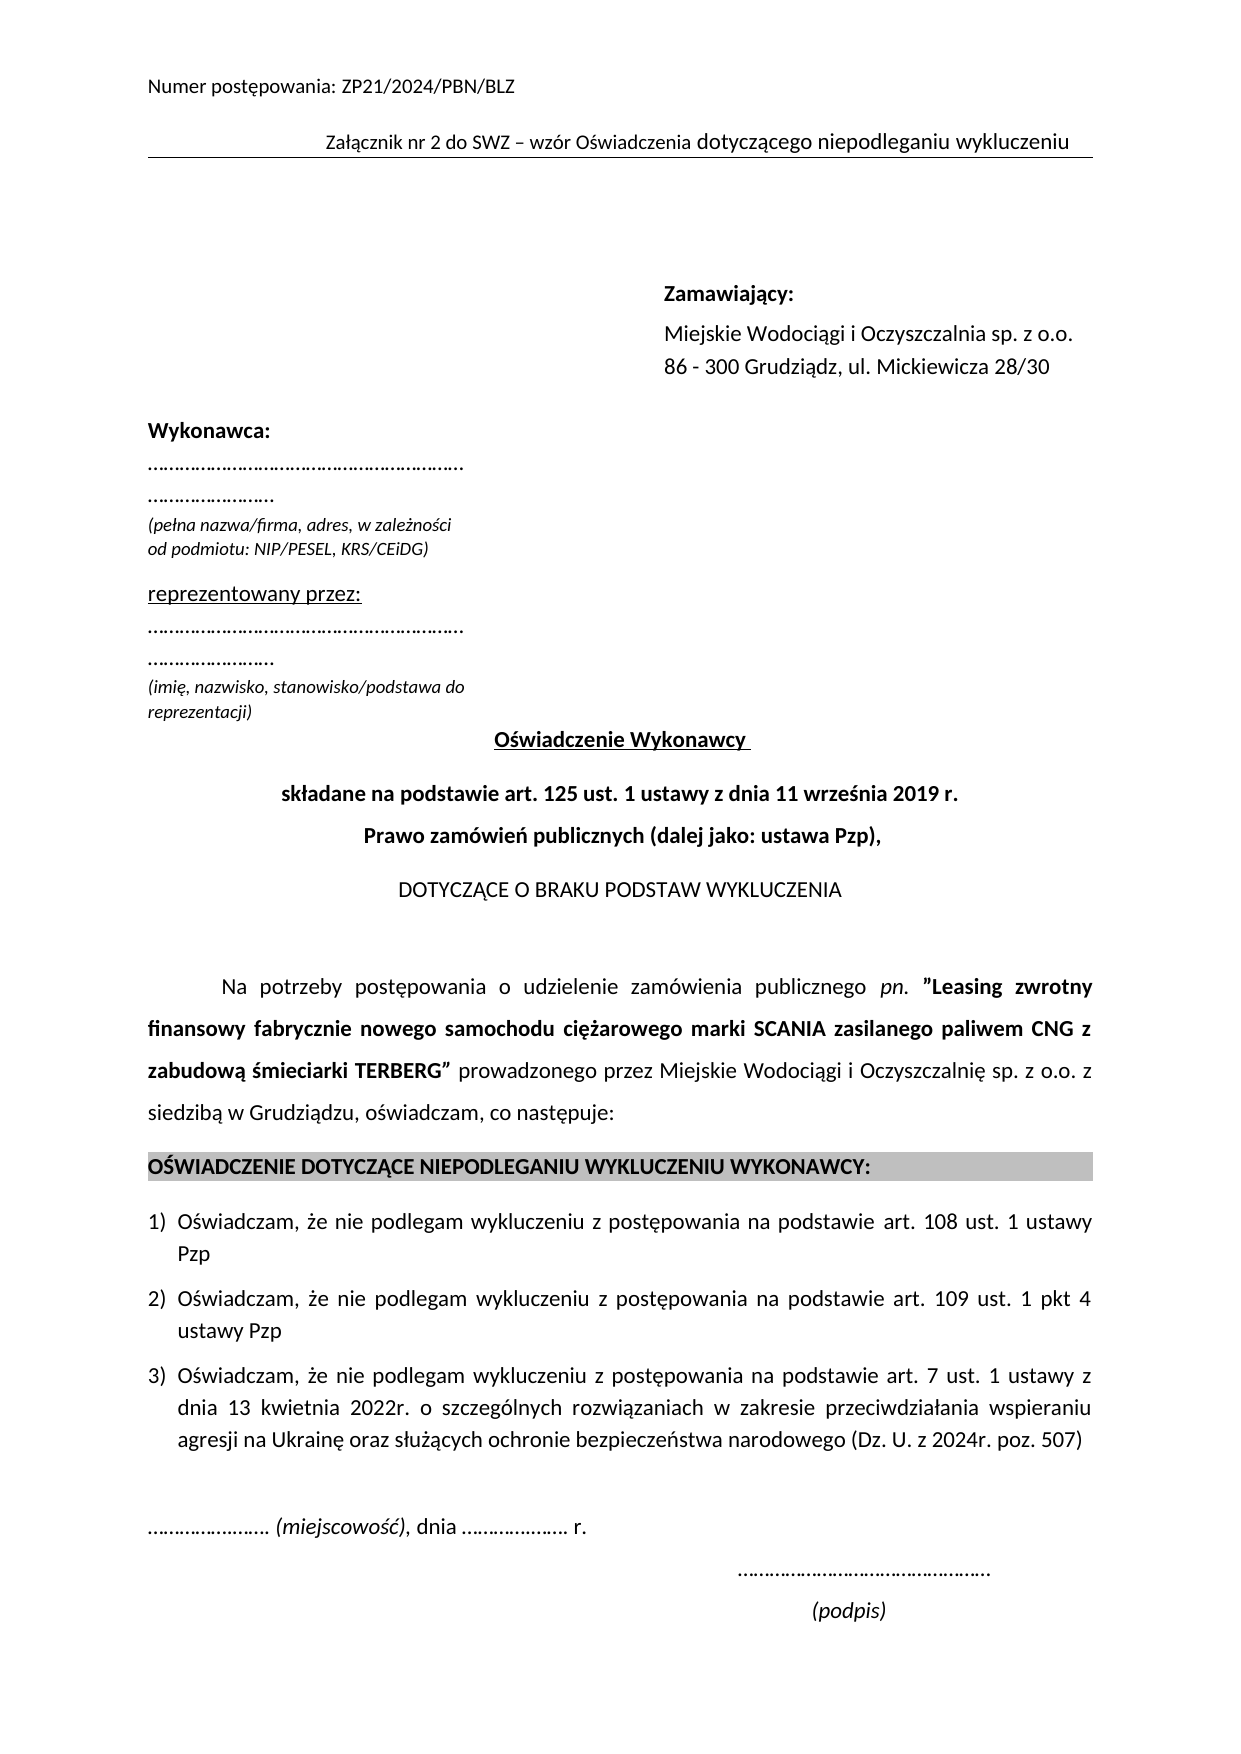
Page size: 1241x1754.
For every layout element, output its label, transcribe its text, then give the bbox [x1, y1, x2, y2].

list Oświadczam, że nie podlegam wykluczeniu z postępowania na podstawie art. 7 ust. 1 ustawy z dnia 13 kwietnia 2022r. o szczególnych rozwiązaniach w zakresie przeciwdziałania wspieraniu agresji na Ukrainę oraz służących ochronie bezpieczeństwa narodowego (Dz. U. z 2024r. poz. 507) [148, 1361, 1093, 1453]
text Prawo zamówień publicznych (dalej jako: ustawa Pzp), [148, 821, 1093, 849]
text reprezentowany przez: [148, 579, 1093, 607]
text …………….……. (miejscowość), dnia ………….……. r. [148, 1512, 1093, 1540]
text Zamawiający: [590, 279, 1093, 307]
text 86 - 300 Grudziądz, ul. Mickiewicza 28/30 [664, 352, 1093, 380]
text DOTYCZĄCE O BRAKU PODSTAW WYKLUCZENIA [148, 876, 1093, 904]
text OŚWIADCZENIE DOTYCZĄCE NIEPODLEGANIU WYKLUCZENIU WYKONAWCY: [148, 1152, 1093, 1181]
text (pełna nazwa/firma, adres, w zależności od podmiotu: NIP/PESEL, KRS/CEiDG) [148, 513, 472, 560]
list Oświadczam, że nie podlegam wykluczeniu z postępowania na podstawie art. 108 ust. 1 ustawy Pzp [148, 1207, 1093, 1267]
list Oświadczam, że nie podlegam wykluczeniu z postępowania na podstawie art. 109 ust. 1 pkt 4 ustawy Pzp [148, 1284, 1093, 1344]
text (podpis) [738, 1596, 1093, 1624]
text Na potrzeby postępowania o udzielenie zamówienia publicznego pn. ”Leasing zwrotny finansowy fabrycznie nowego samochodu ciężarowego marki SCANIA zasilanego paliwem CNG z zabudową śmieciarki TERBERG” prowadzonego przez Miejskie Wodociągi i Oczyszczalnię sp. z o.o. z siedzibą w Grudziądzu, oświadczam, co następuje: [148, 972, 1093, 1126]
text ………………………………………… [148, 1554, 1093, 1582]
text Miejskie Wodociągi i Oczyszczalnia sp. z o.o. [664, 319, 1093, 348]
text składane na podstawie art. 125 ust. 1 ustawy z dnia 11 września 2019 r. [148, 779, 1093, 807]
text ………………………………………………………………………… [148, 448, 472, 508]
text Oświadczenie Wykonawcy [148, 725, 1093, 753]
text (imię, nazwisko, stanowisko/podstawa do reprezentacji) [148, 675, 472, 723]
text ………………………………………………………………………… [148, 611, 472, 671]
text Wykonawca: [148, 416, 1093, 444]
